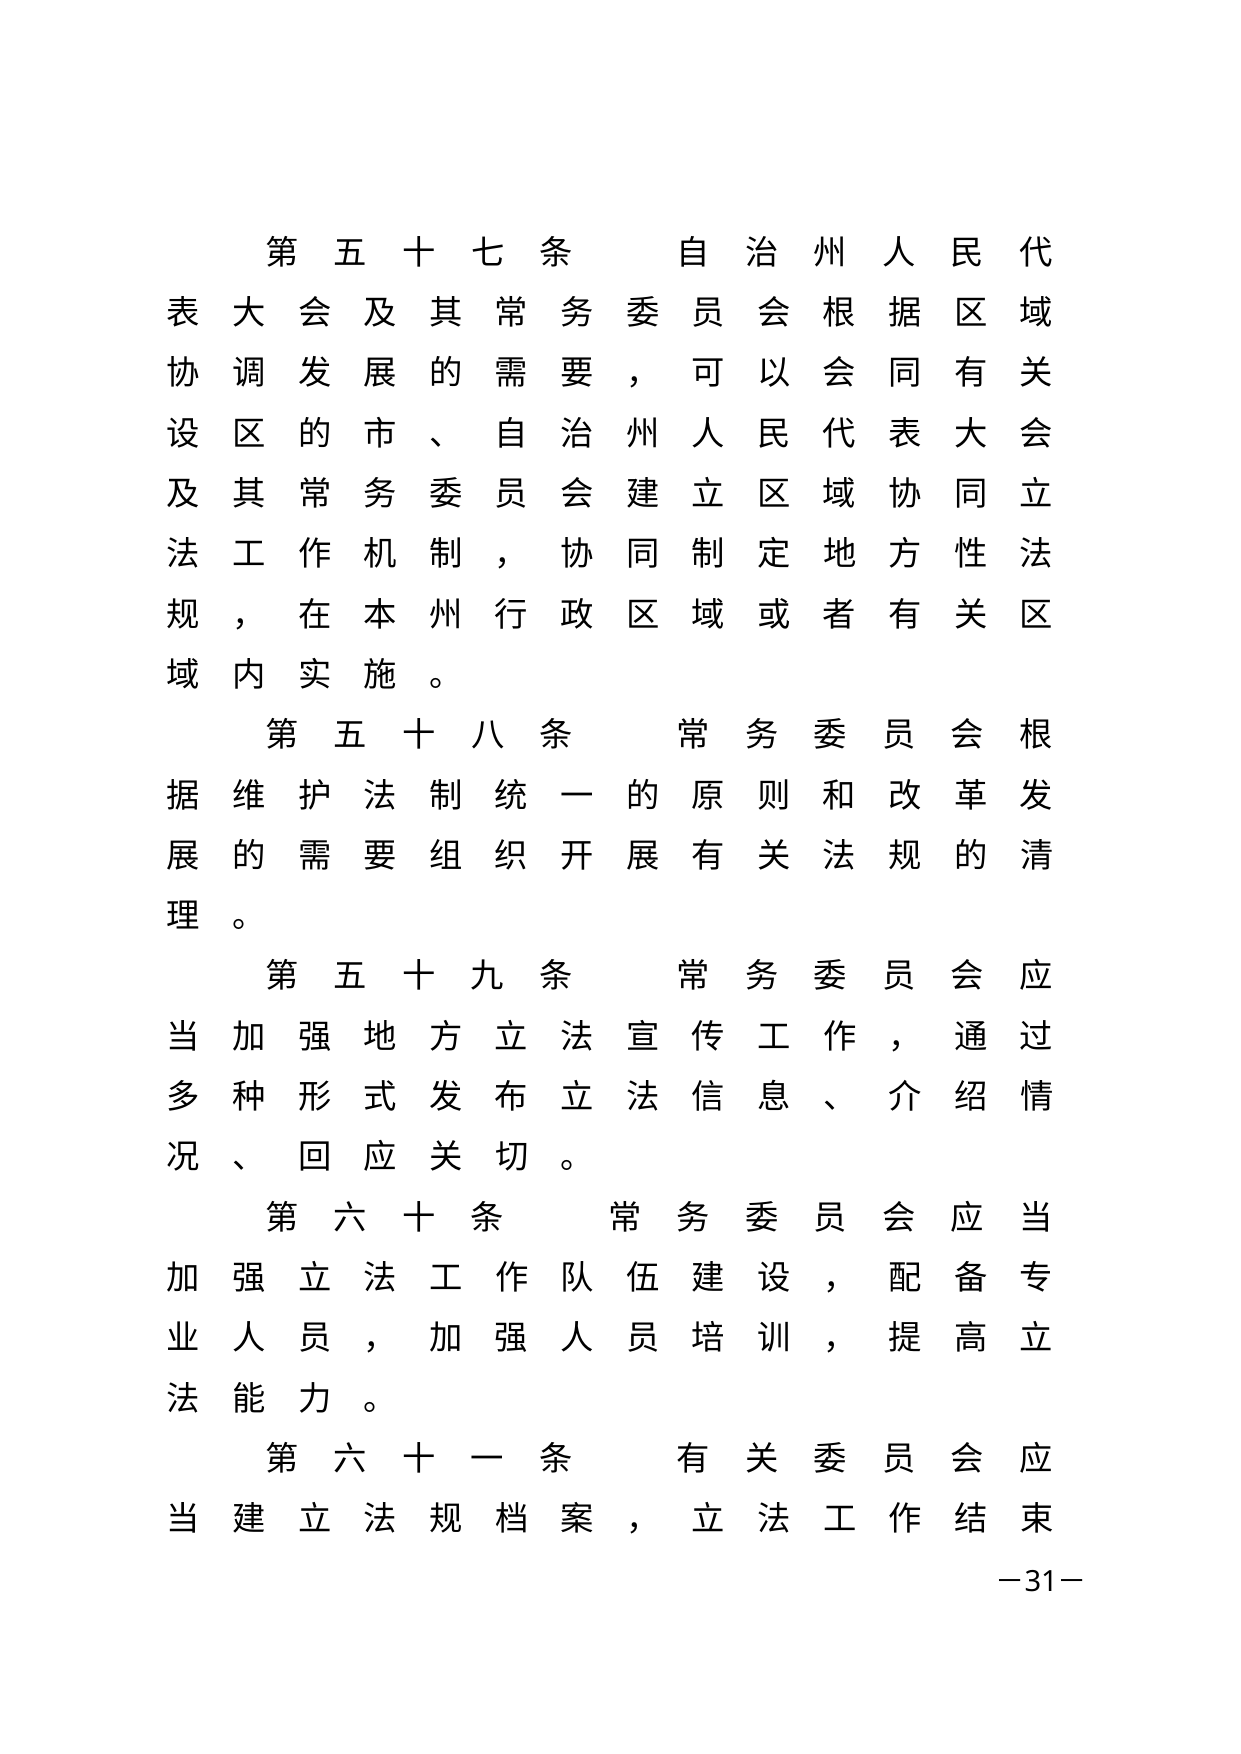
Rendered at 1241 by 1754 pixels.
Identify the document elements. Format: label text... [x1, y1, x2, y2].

text 第五十七条 自治州人民代表大会及其常务委员会根据区域协调发展的需要，可以会同有关设区的市、自治州人民代表大会及其常务委员会建立区域协同立法工作机制，协同制定地方性法规，在本州行政区域或者有关区域内实施。 [167, 219, 1085, 702]
text 第六十一条 有关委员会应当建立法规档案，立法工作结束后交档案管理部门保存。档案内容包括立法工作方案、法规草案的说明、审议意见的报告、修改情况的报告、审议结果的报告、法规草案修改稿和表决稿、决议、批准文件、公告、标准文本等。 [167, 1426, 1085, 1546]
text 第五十八条 常务委员会根据维护法制统一的原则和改革发展的需要组织开展有关法规的清理。 [167, 702, 1085, 943]
text 第六十条 常务委员会应当加强立法工作队伍建设，配备专业人员，加强人员培训，提高立法能力。 [167, 1184, 1085, 1426]
text 第五十九条 常务委员会应当加强地方立法宣传工作，通过多种形式发布立法信息、介绍情况、回应关切。 [167, 943, 1085, 1184]
